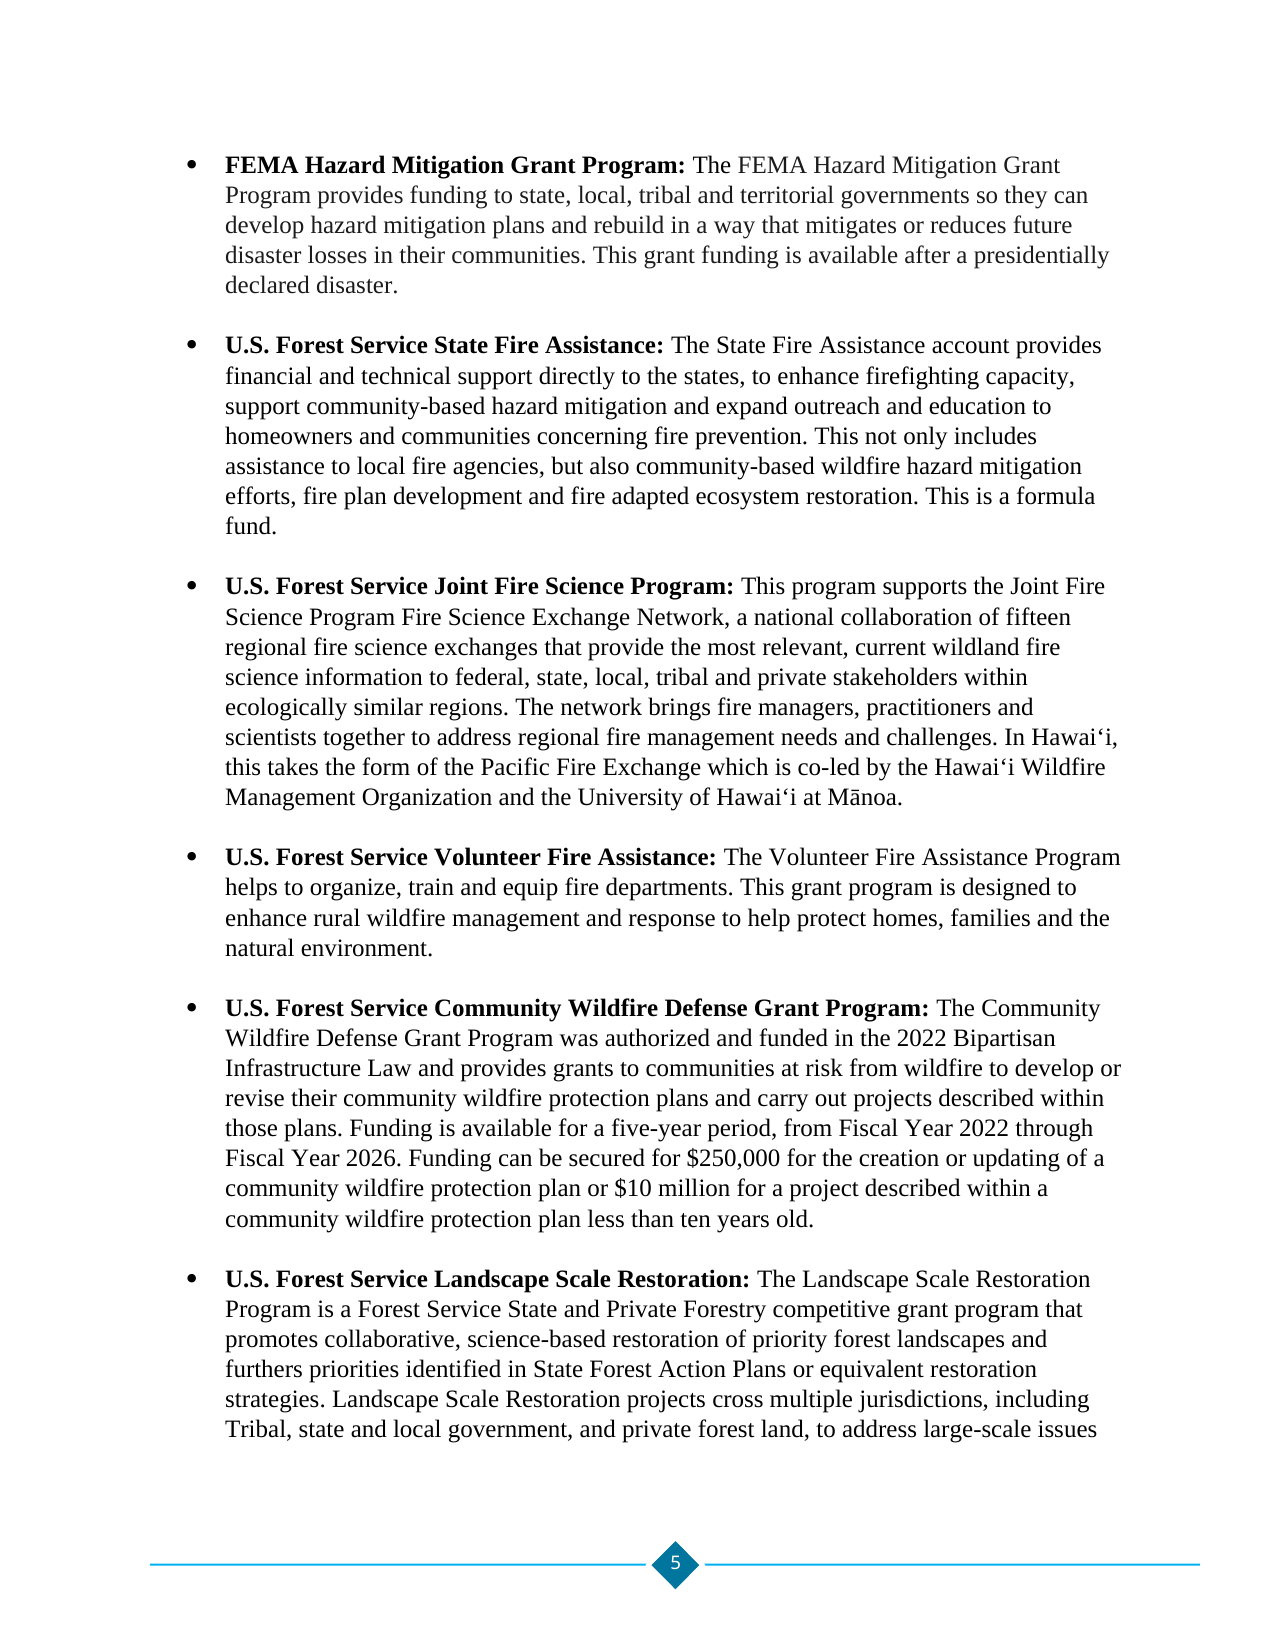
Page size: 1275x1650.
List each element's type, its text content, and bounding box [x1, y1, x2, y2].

list U.S. Forest Service Volunteer Fire Assistance: The Volunteer Fire Assistance Program helps to organize, train and equip fire departments. This grant program is designed to enhance rural wildfire management and response to help protect homes, families and the natural environment. [187, 842, 1125, 961]
list FEMA Hazard Mitigation Grant Program: The FEMA Hazard Mitigation Grant Program provides funding to state, local, tribal and territorial governments so they can develop hazard mitigation plans and rebuild in a way that mitigates or reduces future disaster losses in their communities. This grant funding is available after a presidentially declared disaster. [187, 150, 1125, 299]
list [187, 1264, 1125, 1443]
list U.S. Forest Service State Fire Assistance: The State Fire Assistance account provides financial and technical support directly to the states, to enhance firefighting capacity, support community-based hazard mitigation and expand outreach and education to homeowners and communities concerning fire prevention. This not only includes assistance to local fire agencies, but also community-based wildfire hazard mitigation efforts, fire plan development and fire adapted ecosystem restoration. This is a formula fund. [187, 331, 1125, 540]
list U.S. Forest Service Joint Fire Science Program: This program supports the Joint Fire Science Program Fire Science Exchange Network, a national collaboration of fifteen regional fire science exchanges that provide the most relevant, current wildland fire science information to federal, state, local, tribal and private stakeholders within ecologically similar regions. The network brings fire managers, practitioners and scientists together to address regional fire management needs and challenges. In Hawai‘i, this takes the form of the Pacific Fire Exchange which is co-led by the Hawai‘i Wildfire Management Organization and the University of Hawai‘i at Mānoa. [187, 571, 1125, 811]
list U.S. Forest Service Community Wildfire Defense Grant Program: The Community Wildfire Defense Grant Program was authorized and funded in the 2022 Bipartisan Infrastructure Law and provides grants to communities at risk from wildfire to develop or revise their community wildfire protection plans and carry out projects described within those plans. Funding is available for a five-year period, from Fiscal Year 2022 through Fiscal Year 2026. Funding can be secured for $250,000 for the creation or updating of a community wildfire protection plan or $10 million for a project described within a community wildfire protection plan less than ten years old. [187, 993, 1125, 1232]
